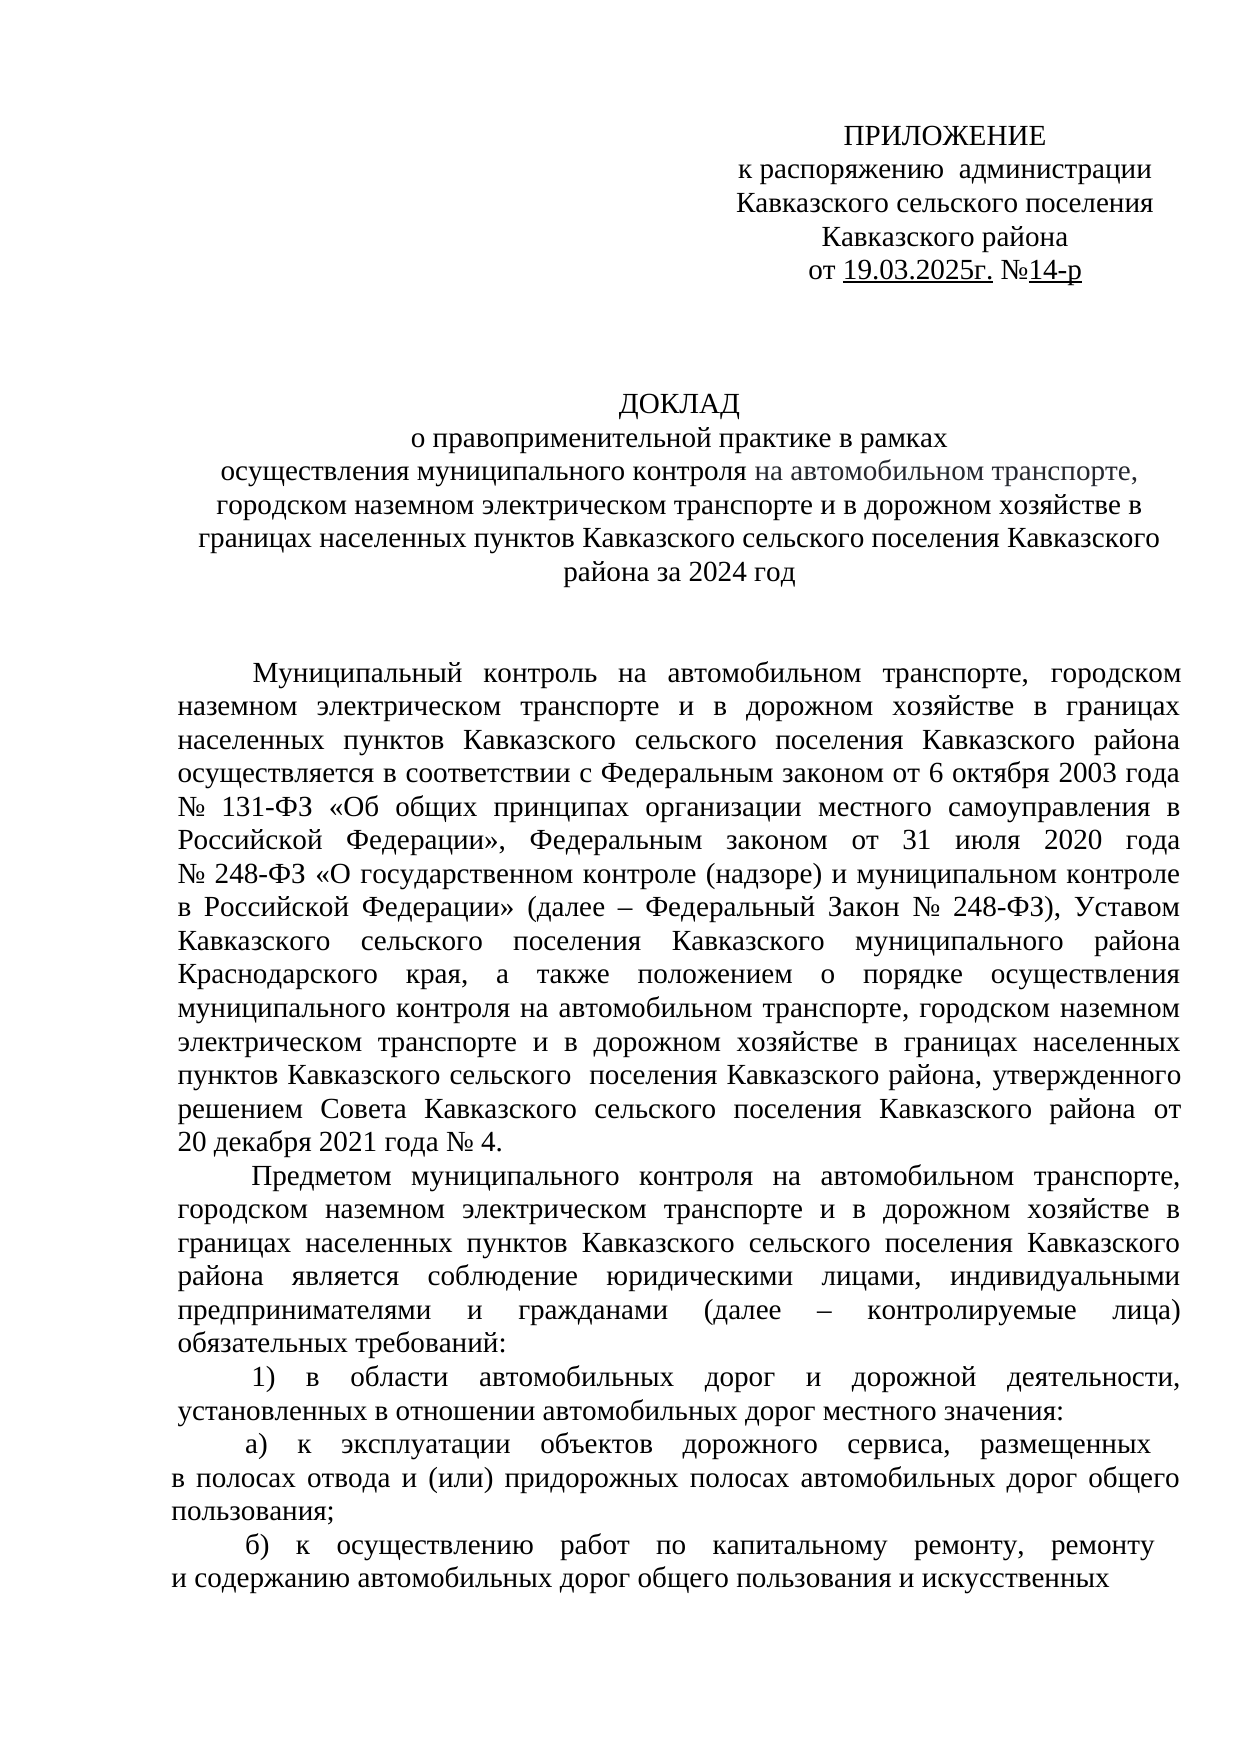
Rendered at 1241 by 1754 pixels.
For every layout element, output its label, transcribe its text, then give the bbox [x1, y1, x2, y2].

text Муниципальный контроль на автомобильном транспорте, городском наземном электрическом транспорте и в дорожном хозяйстве в границах населенных пунктов Кавказского сельского поселения Кавказского района осуществляется в соответствии с Федеральным законом от 6 октября 2003 года № 131-ФЗ «Об общих принципах организации местного самоуправления в Российской Федерации», Федеральным законом от 31 июля 2020 года № 248-ФЗ «О государственном контроле (надзоре) и муниципальном контроле в Российской Федерации» (далее – Федеральный Закон № 248-ФЗ), Уставом Кавказского сельского поселения Кавказского муниципального района Краснодарского края, а также положением о порядке осуществления муниципального контроля на автомобильном транспорте, городском наземном электрическом транспорте и в дорожном хозяйстве в границах населенных пунктов Кавказского сельского поселения Кавказского района, утвержденного решением Совета Кавказского сельского поселения Кавказского района от 20 декабря 2021 года № 4. [177, 655, 1181, 1158]
text 1) в области автомобильных дорог и дорожной деятельности, установленных в отношении автомобильных дорог местного значения: [177, 1359, 1181, 1426]
text осуществления муниципального контроля на автомобильном транспорте, городском наземном электрическом транспорте и в дорожном хозяйстве в границах населенных пунктов Кавказского сельского поселения Кавказского района за 2024 год [177, 453, 1181, 588]
text Предметом муниципального контроля на автомобильном транспорте, городском наземном электрическом транспорте и в дорожном хозяйстве в границах населенных пунктов Кавказского сельского поселения Кавказского района является соблюдение юридическими лицами, индивидуальными предпринимателями и гражданами (далее – контролируемые лица) обязательных требований: [177, 1158, 1181, 1359]
text а) к эксплуатации объектов дорожного сервиса, размещенных в полосах отвода и (или) придорожных полосах автомобильных дорог общего пользования; [171, 1426, 1181, 1527]
text к распоряжению администрации Кавказского сельского поселения Кавказского района [708, 152, 1181, 252]
text ПРИЛОЖЕНИЕ [708, 118, 1181, 152]
text б) к осуществлению работ по капитальному ремонту, ремонту и содержанию автомобильных дорог общего пользования и искусственных [171, 1527, 1181, 1594]
text от 19.03.2025г. №14-р [708, 252, 1181, 286]
text ДОКЛАД [177, 386, 1181, 420]
text о правоприменительной практике в рамках [177, 420, 1181, 453]
